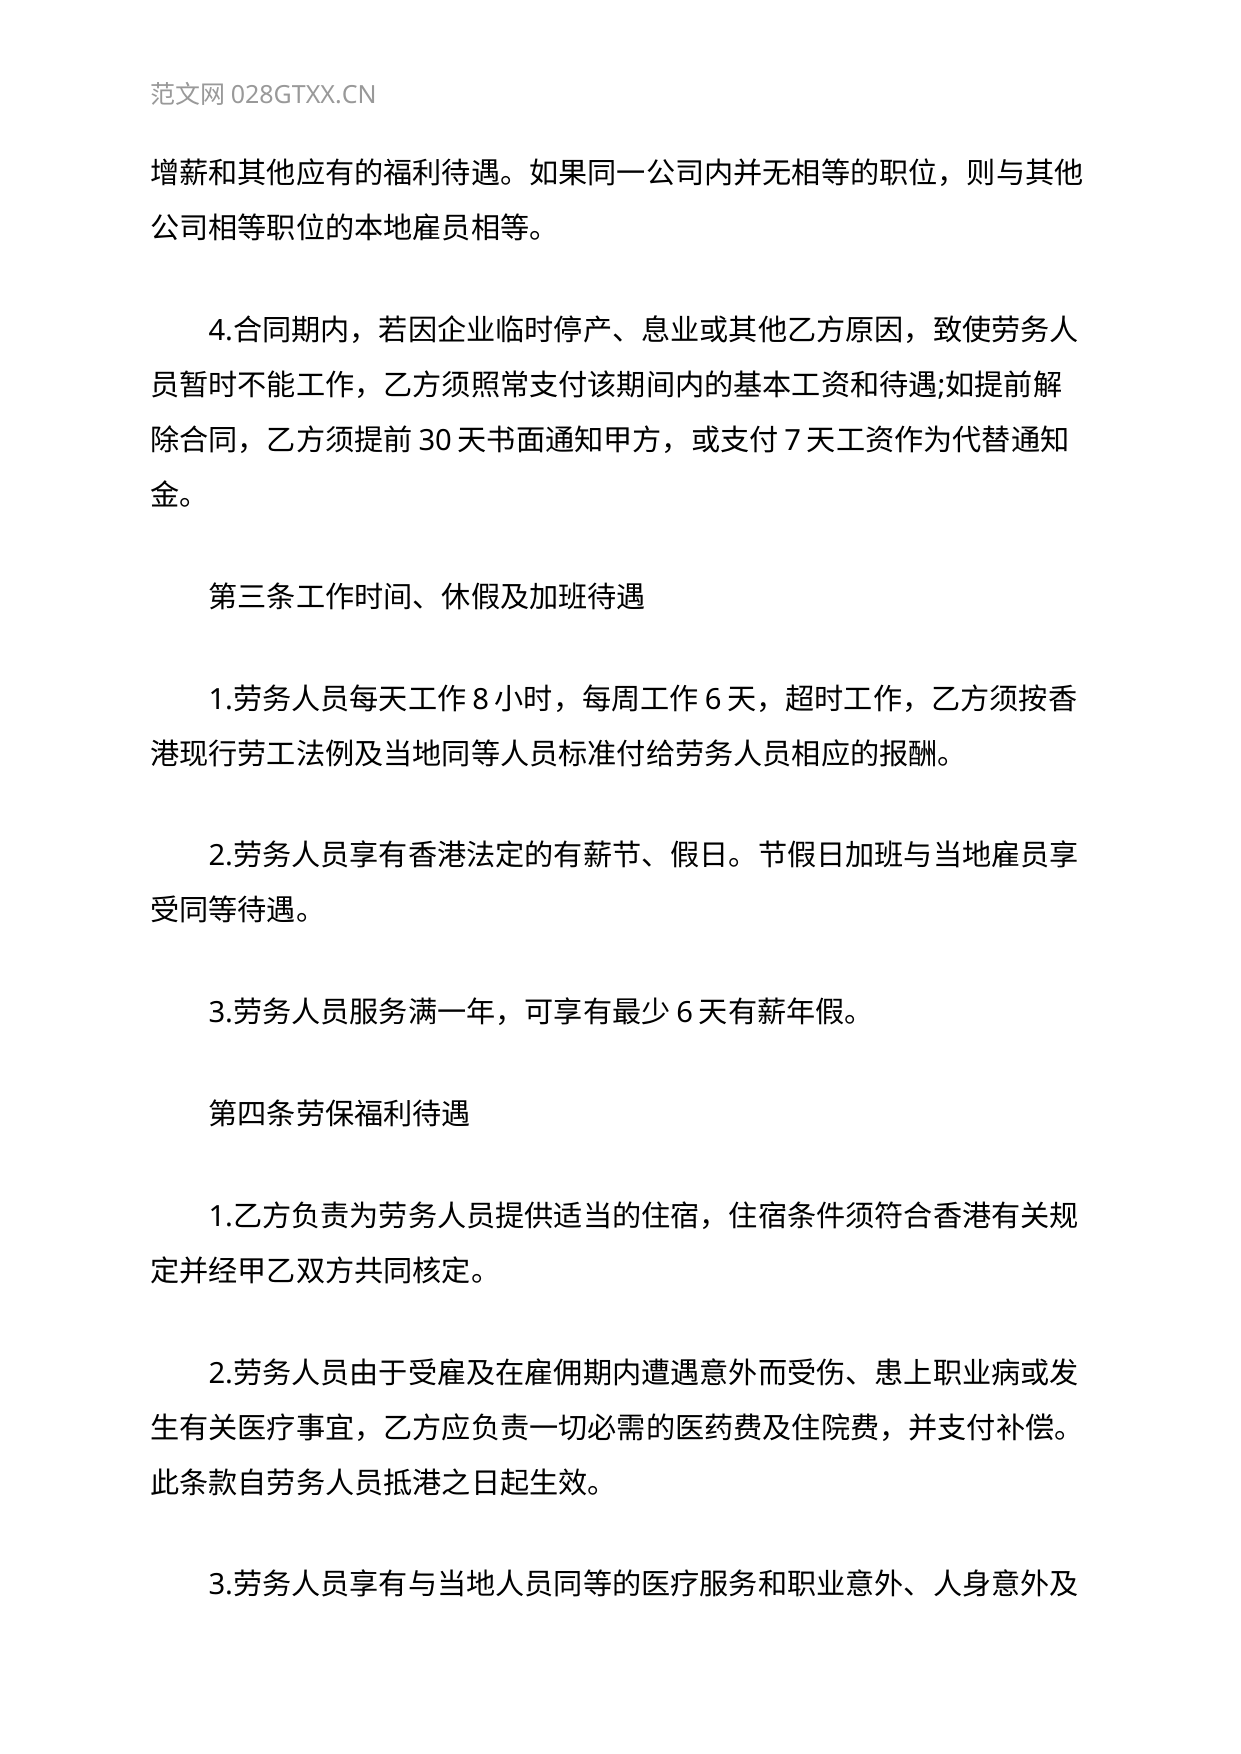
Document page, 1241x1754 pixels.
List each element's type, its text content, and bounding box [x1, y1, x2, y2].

text 1.劳务人员每天工作8小时，每周工作6天，超时工作，乙方须按香港现行劳工法例及当地同等人员标准付给劳务人员相应的报酬。 [150, 675, 1090, 772]
text 2.劳务人员享有香港法定的有薪节、假日。节假日加班与当地雇员享受同等待遇。 [150, 832, 1090, 929]
text 3.劳务人员服务满一年，可享有最少6天有薪年假。 [150, 989, 1090, 1031]
text 2.劳务人员由于受雇及在雇佣期内遭遇意外而受伤、患上职业病或发生有关医疗事宜，乙方应负责一切必需的医药费及住院费，并支付补偿。此条款自劳务人员抵港之日起生效。 [150, 1349, 1090, 1501]
text 第四条劳保福利待遇 [150, 1091, 1090, 1133]
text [150, 1561, 1090, 1603]
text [150, 150, 1090, 247]
text 第三条工作时间、休假及加班待遇 [150, 573, 1090, 616]
text 4.合同期内，若因企业临时停产、息业或其他乙方原因，致使劳务人员暂时不能工作，乙方须照常支付该期间内的基本工资和待遇;如提前解除合同，乙方须提前30天书面通知甲方，或支付7天工资作为代替通知金。 [150, 307, 1090, 514]
text 1.乙方负责为劳务人员提供适当的住宿，住宿条件须符合香港有关规定并经甲乙双方共同核定。 [150, 1192, 1090, 1290]
